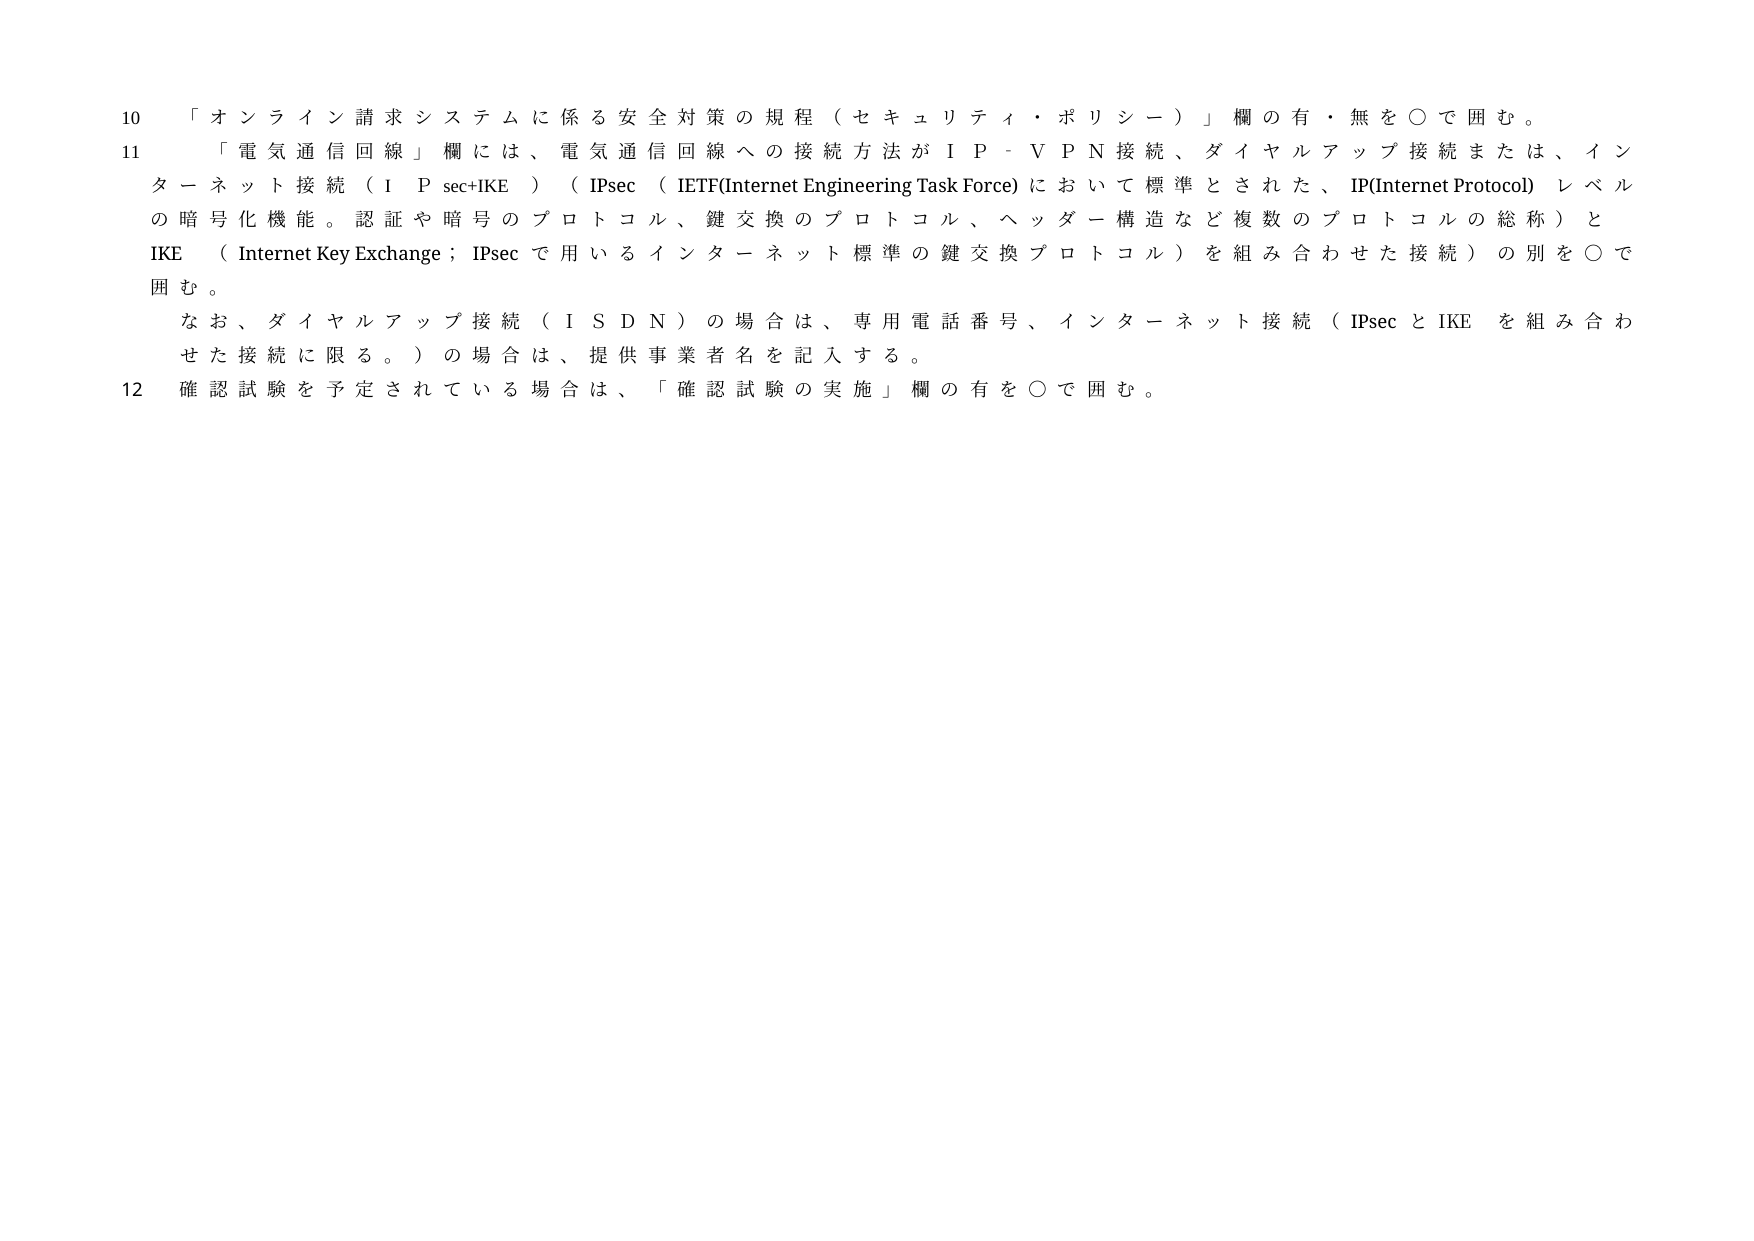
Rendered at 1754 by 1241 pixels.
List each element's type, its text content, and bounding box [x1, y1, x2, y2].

text 12 確認試験を予定されている場合は、「確認試験の実施」欄の有を○で囲む。 [121, 371, 1643, 405]
text 11 「電気通信回線」欄には、電気通信回線への接続方法がＩＰ‐ＶＰＮ接続、ダイヤルアップ接続または、インターネット接続（IＰsec+IKE）（IPsec（IETF(Internet Engineering Task Force)において標準とされた、IP(Internet Protocol)レベルの暗号化機能。認証や暗号のプロトコル、鍵交換のプロトコル、ヘッダー構造など複数のプロトコルの総称）とIKE（Internet Key Exchange；IPsecで用いるインターネット標準の鍵交換プロトコル）を組み合わせた接続）の別を○で囲む。 [121, 134, 1643, 303]
text 10 「オンライン請求システムに係る安全対策の規程（セキュリティ・ポリシー）」欄の有・無を○で囲む。 [121, 100, 1643, 134]
text なお、ダイヤルアップ接続（ＩＳＤＮ）の場合は、専用電話番号、インターネット接続（IPsecとIKEを組み合わせた接続に限る。）の場合は、提供事業者名を記入する。 [152, 303, 1643, 371]
